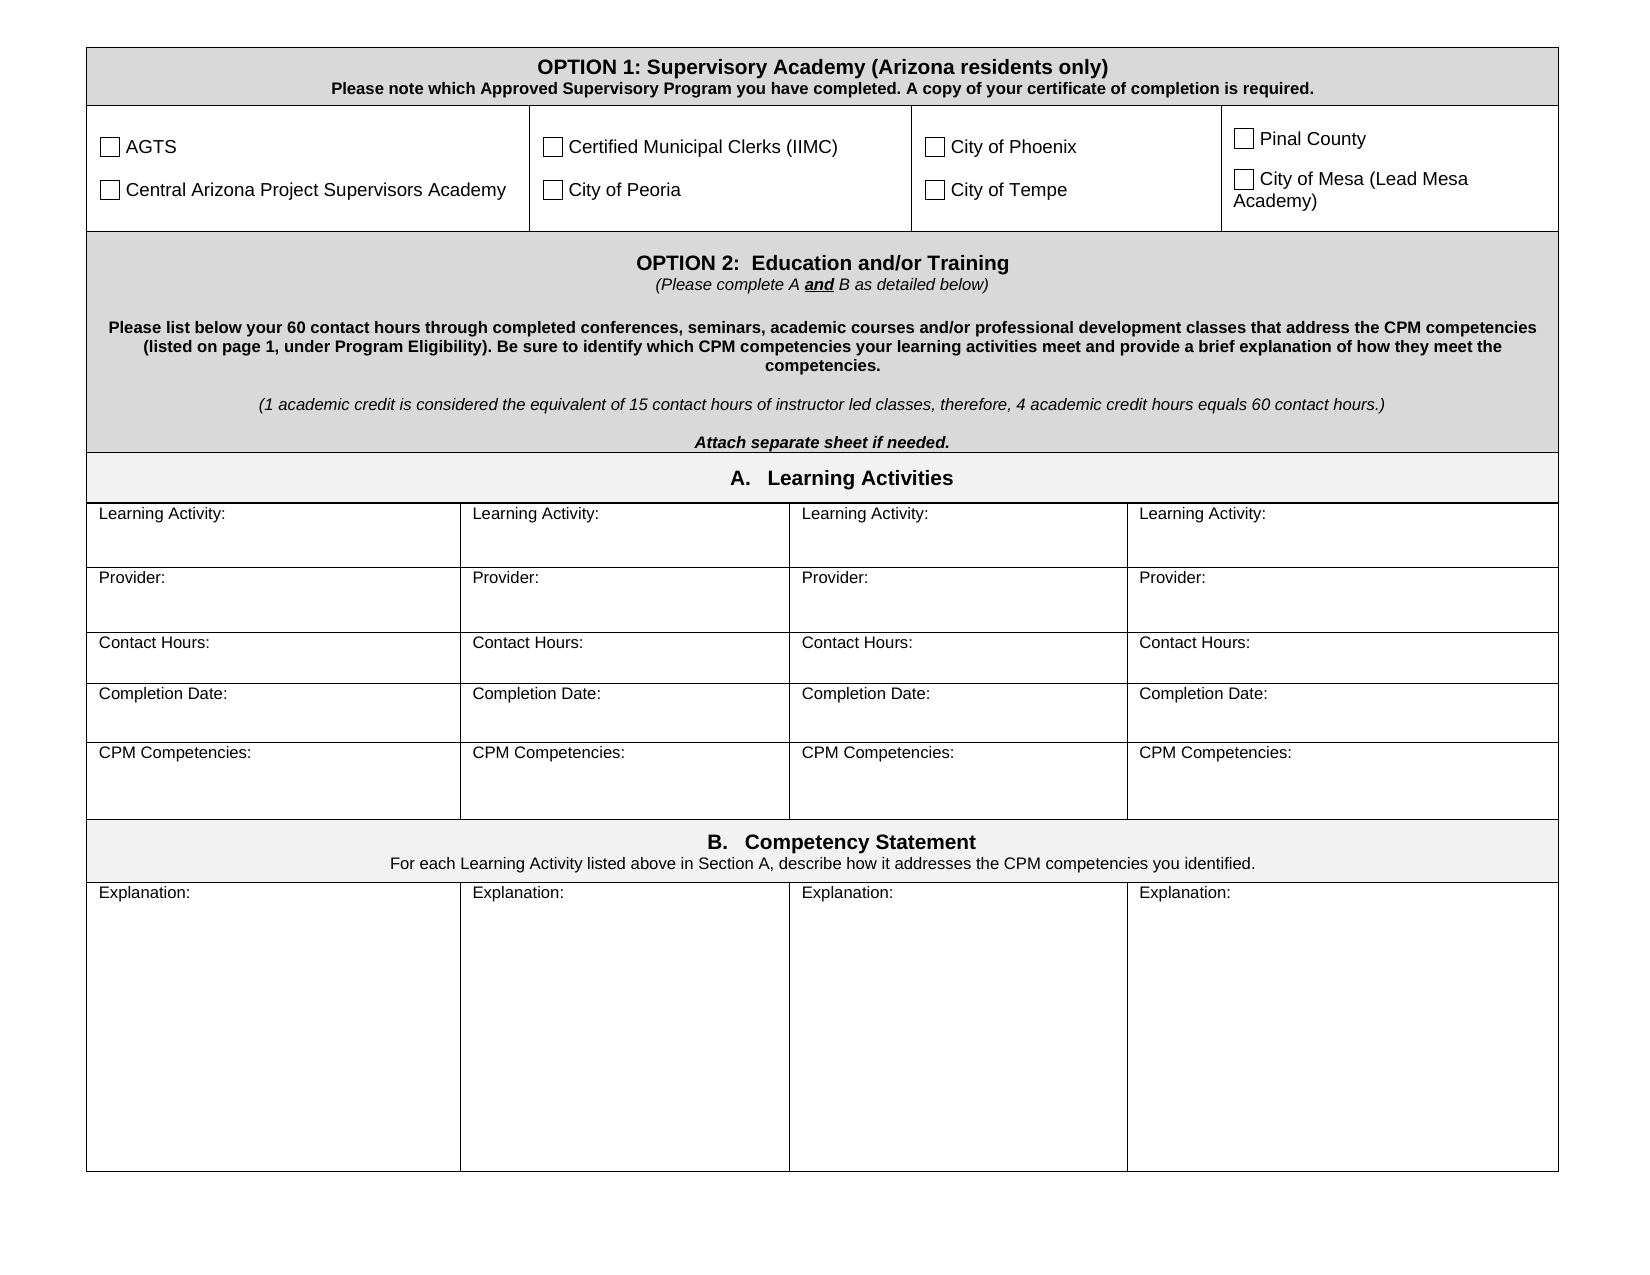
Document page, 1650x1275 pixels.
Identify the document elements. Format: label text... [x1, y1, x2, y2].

table_cell Learning Activity: [87, 504, 460, 567]
table_cell City of Phoenix City of Tempe [912, 106, 1221, 231]
table_cell Learning Activity: [1128, 504, 1558, 567]
table_cell Contact Hours: [790, 633, 1127, 683]
table_cell Contact Hours: [1128, 633, 1558, 683]
table_cell OPTION 1: Supervisory Academy (Arizona residents only) Please note which Approved Supervisory Program you have completed. A copy of your certificate of completion is required. [87, 48, 1558, 105]
table_cell CPM Competencies: [790, 743, 1127, 819]
table_cell Provider: [1128, 568, 1558, 632]
table_cell OPTION 2: Education and/or Training (Please complete A and B as detailed below) Please list below your 60 contact hours through completed conferences, seminars, academic courses and/or professional development classes that address the CPM competencies (listed on page 1, under Program Eligibility). Be sure to identify which CPM competencies your learning activities meet and provide a brief explanation of how they meet the competencies. (1 academic credit is considered the equivalent of 15 contact hours of instructor led classes, therefore, 4 academic credit hours equals 60 contact hours.) Attach separate sheet if needed. [87, 232, 1558, 452]
table_cell CPM Competencies: [87, 743, 460, 819]
table_cell Provider: [461, 568, 789, 632]
table_cell Pinal County City of Mesa (Lead Mesa Academy) [1222, 106, 1558, 231]
table_cell Explanation: [461, 883, 789, 1171]
table_cell Contact Hours: [461, 633, 789, 683]
table_cell Completion Date: [790, 684, 1127, 742]
table_cell Provider: [790, 568, 1127, 632]
table_cell CPM Competencies: [461, 743, 789, 819]
table_cell Competency Statement For each Learning Activity listed above in Section A, describe how it addresses the CPM competencies you identified. [87, 820, 1558, 882]
table_cell Explanation: [1128, 883, 1558, 1171]
table_cell Completion Date: [1128, 684, 1558, 742]
table_cell Contact Hours: [87, 633, 460, 683]
table_cell Explanation: [87, 883, 460, 1171]
table_cell Provider: [87, 568, 460, 632]
table_cell AGTS Central Arizona Project Supervisors Academy [87, 106, 529, 231]
table_cell CPM Competencies: [1128, 743, 1558, 819]
table_cell Learning Activity: [461, 504, 789, 567]
table_cell Completion Date: [461, 684, 789, 742]
table_cell Certified Municipal Clerks (IIMC) City of Peoria [530, 106, 911, 231]
table_cell Explanation: [790, 883, 1127, 1171]
table_cell Learning Activities [87, 453, 1558, 502]
table_cell Learning Activity: [790, 504, 1127, 567]
table_cell Completion Date: [87, 684, 460, 742]
